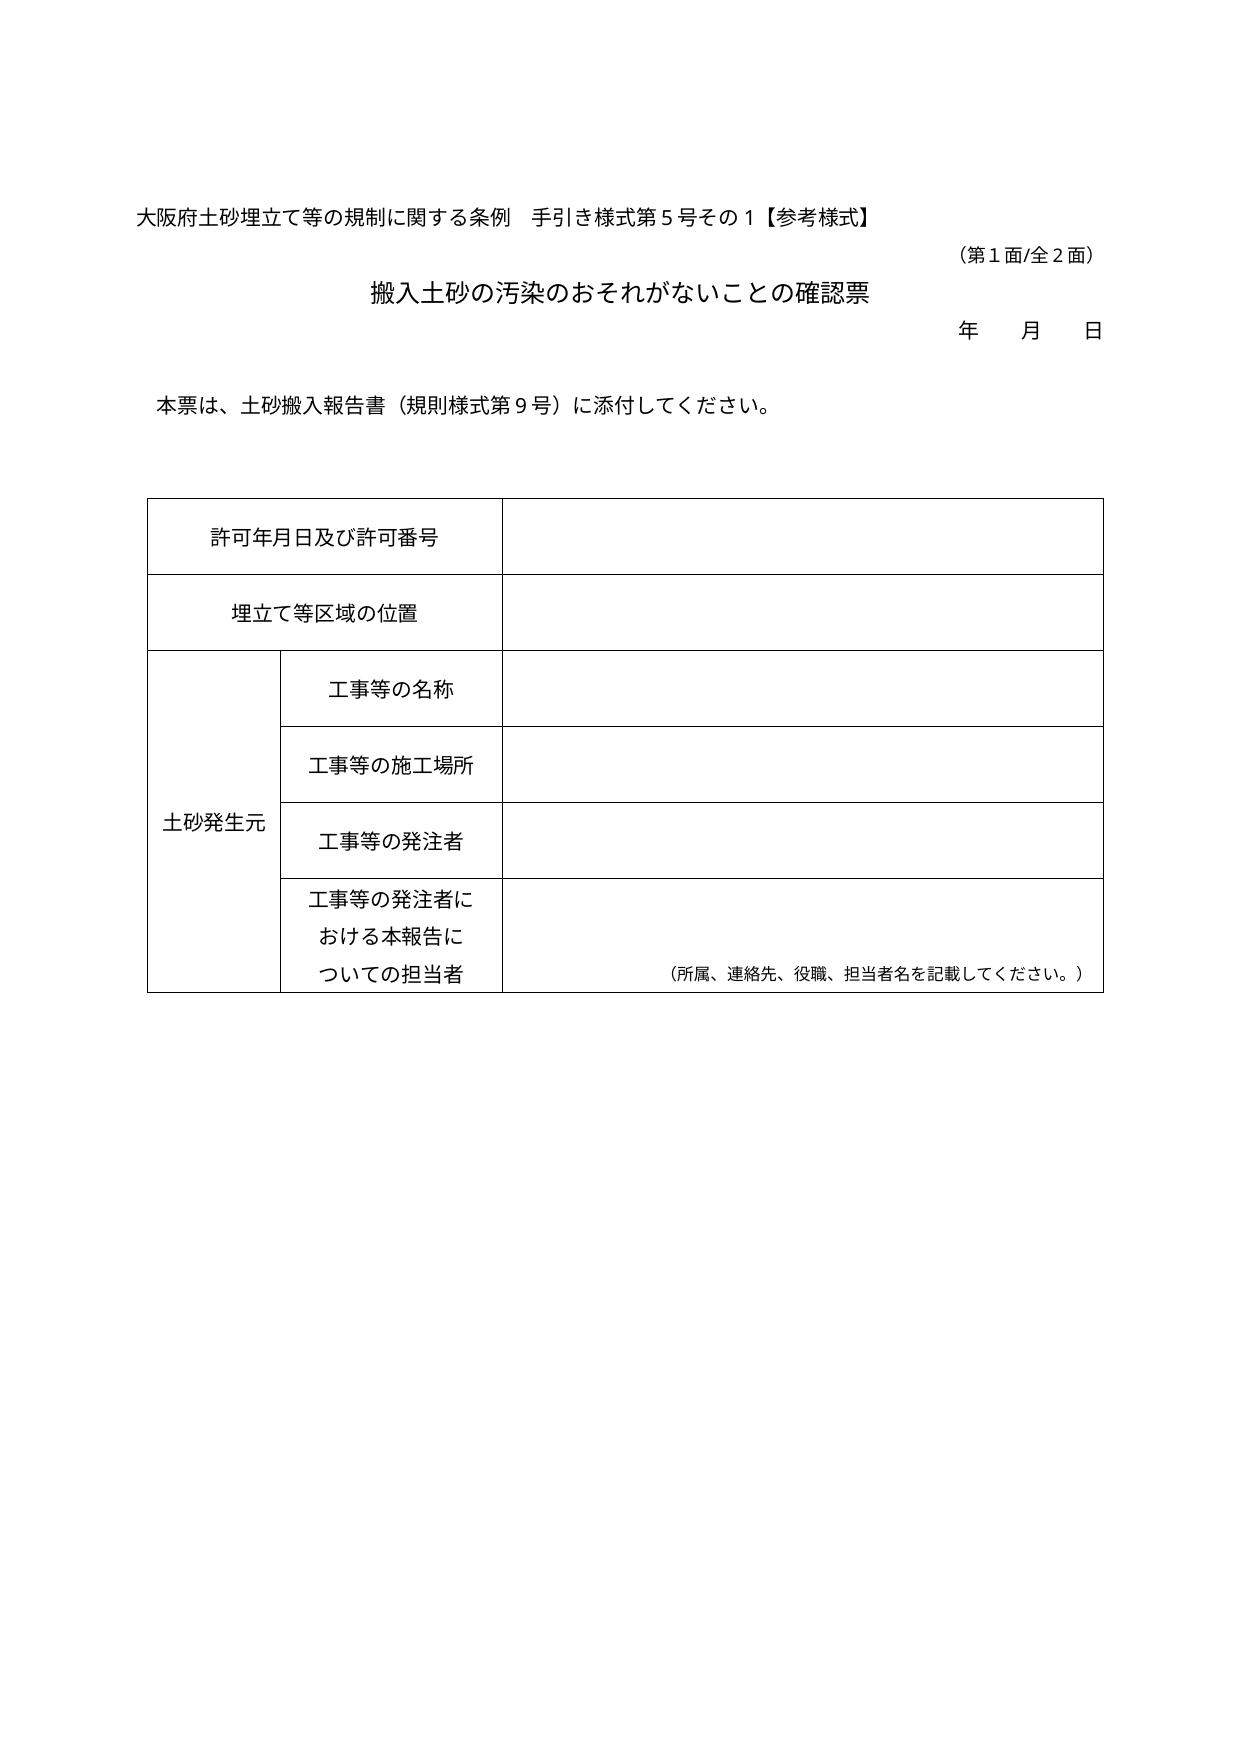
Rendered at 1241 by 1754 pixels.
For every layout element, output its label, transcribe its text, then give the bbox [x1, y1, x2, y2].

table_cell 土砂発生元 [148, 651, 280, 992]
text 搬入土砂の汚染のおそれがないことの確認票 [136, 273, 1104, 311]
table_cell [503, 651, 1103, 726]
table_cell （所属、連絡先、役職、担当者名を記載してください。） [503, 879, 1103, 992]
text （第１面/全2面） [136, 236, 1104, 273]
table_cell [503, 803, 1103, 878]
table_header [503, 499, 1103, 574]
table_header 許可年月日及び許可番号 [148, 499, 502, 574]
table_cell 工事等の名称 [281, 651, 502, 726]
text 大阪府土砂埋立て等の規制に関する条例 手引き様式第5号その1【参考様式】 [136, 198, 1104, 236]
table_cell [503, 575, 1103, 650]
table_cell 工事等の施工場所 [281, 727, 502, 802]
text 年 月 日 [136, 311, 1104, 348]
table_cell 埋立て等区域の位置 [148, 575, 502, 650]
table_cell 工事等の発注者に おける本報告に ついての担当者 [281, 879, 502, 992]
table_cell [503, 727, 1103, 802]
table_cell 工事等の発注者 [281, 803, 502, 878]
text 本票は、土砂搬入報告書（規則様式第9号）に添付してください。 [136, 386, 1104, 423]
